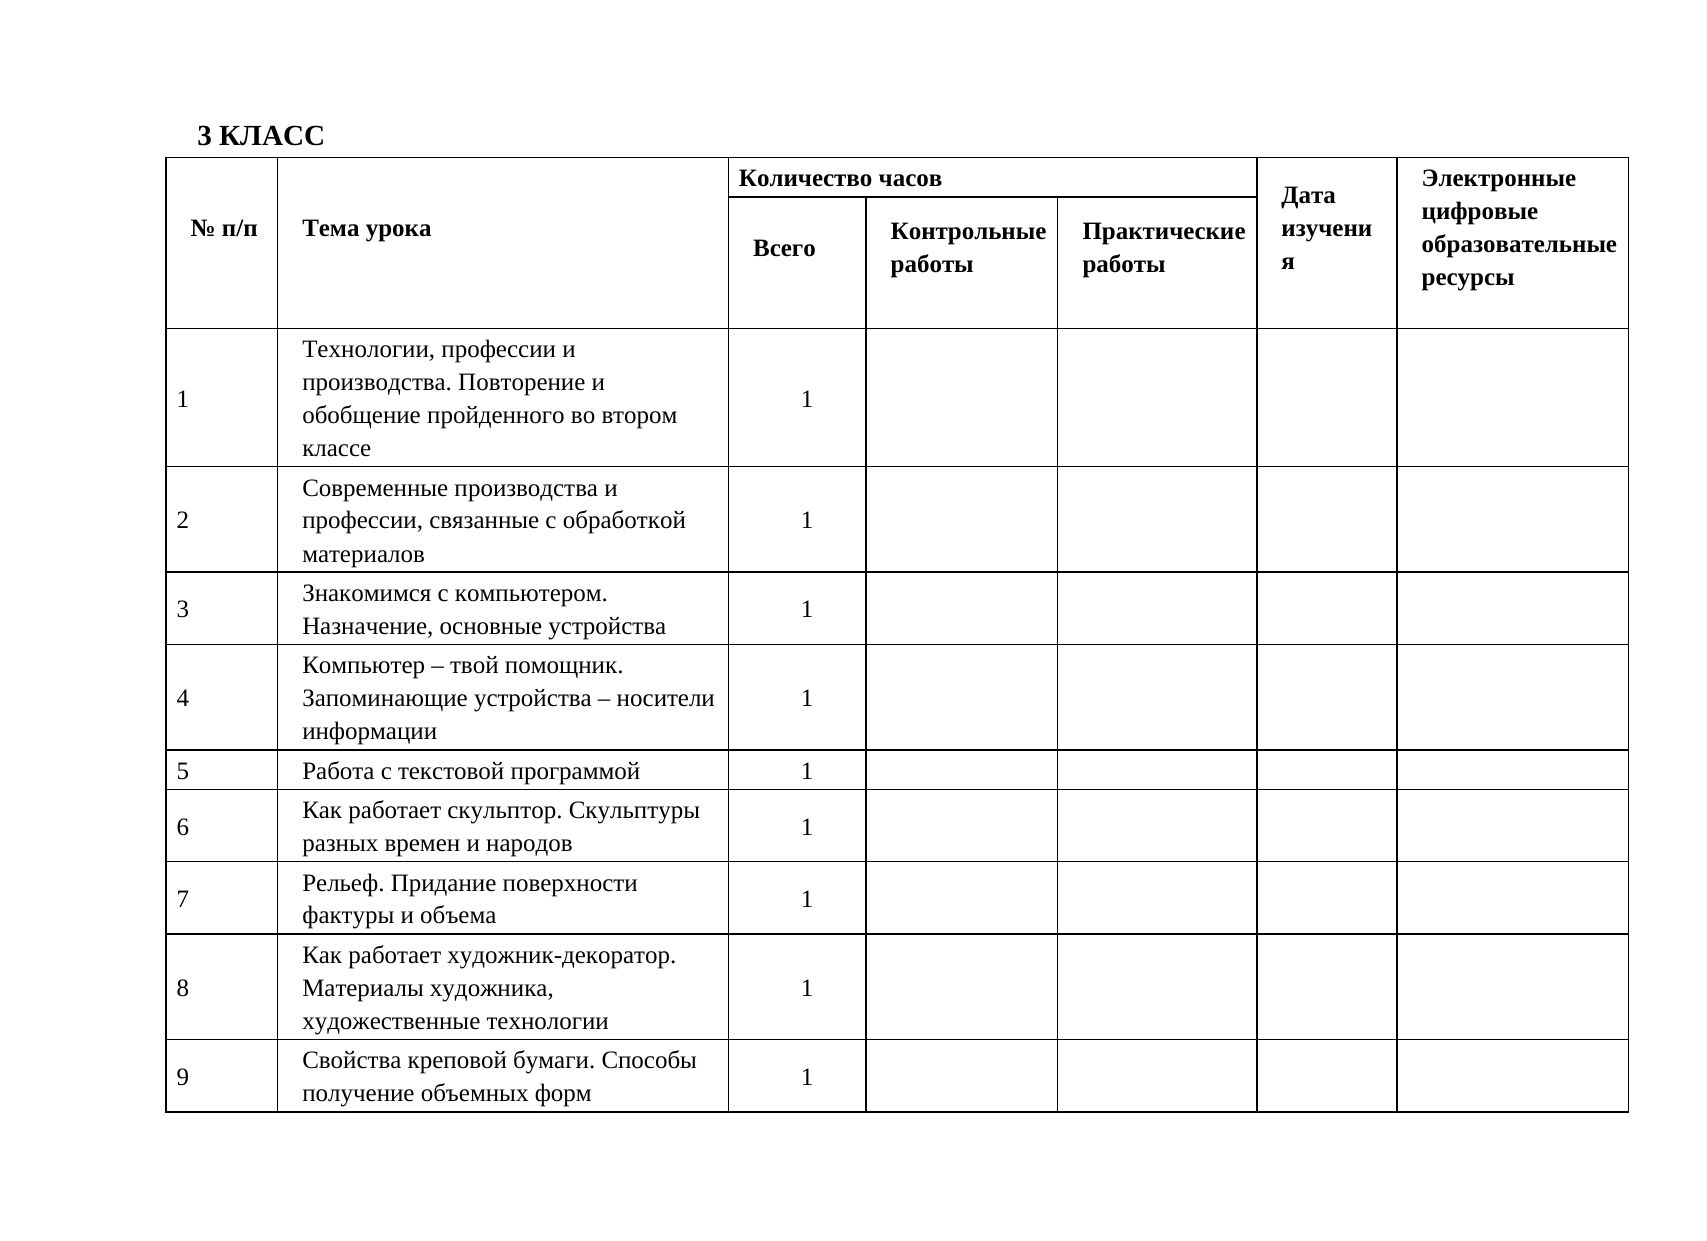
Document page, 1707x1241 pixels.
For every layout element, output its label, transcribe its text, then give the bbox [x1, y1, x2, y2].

table_cell [867, 1040, 1057, 1111]
table_cell [1058, 645, 1256, 749]
table_cell 1 [729, 862, 865, 933]
table_cell 3 [167, 573, 277, 644]
table_cell [1398, 935, 1628, 1039]
table_cell [1398, 573, 1628, 644]
table_cell 6 [167, 790, 277, 861]
table_cell [1258, 1040, 1396, 1111]
table_header Электронные цифровые образовательные ресурсы [1398, 158, 1628, 327]
table_cell [1398, 645, 1628, 749]
table_cell [867, 467, 1057, 571]
table_cell 1 [729, 790, 865, 861]
table_cell 2 [167, 467, 277, 571]
table_cell Свойства креповой бумаги. Способы получение объемных форм [278, 1040, 728, 1111]
table_cell Компьютер – твой помощник. Запоминающие устройства – носители информации [278, 645, 728, 749]
table_cell [1058, 1040, 1256, 1111]
table_cell [1398, 467, 1628, 571]
table_cell 1 [729, 935, 865, 1039]
table_cell [1398, 790, 1628, 861]
table_cell [1058, 573, 1256, 644]
table_cell 1 [729, 751, 865, 788]
table_cell [1058, 862, 1256, 933]
table_cell [1398, 1040, 1628, 1111]
table_cell [867, 645, 1057, 749]
table_cell [1258, 467, 1396, 571]
table_cell 9 [167, 1040, 277, 1111]
table_cell Знакомимся с компьютером. Назначение, основные устройства [278, 573, 728, 644]
table_cell [1058, 790, 1256, 861]
table_cell [1398, 751, 1628, 788]
table_cell 7 [167, 862, 277, 933]
table_cell 8 [167, 935, 277, 1039]
table_cell [1258, 862, 1396, 933]
table_cell [1258, 329, 1396, 466]
table_cell [1258, 751, 1396, 788]
table_cell Контрольные работы [867, 198, 1057, 327]
table_cell [867, 573, 1057, 644]
table_cell [867, 862, 1057, 933]
table_header Дата изучения [1258, 158, 1396, 327]
table_cell [867, 751, 1057, 788]
table_cell Современные производства и профессии, связанные с обработкой материалов [278, 467, 728, 571]
table_cell Работа с текстовой программой [278, 751, 728, 788]
table_cell Как работает художник-декоратор. Материалы художника, художественные технологии [278, 935, 728, 1039]
table_cell [1258, 935, 1396, 1039]
table_cell Всего [729, 198, 865, 327]
table_cell [1058, 329, 1256, 466]
table_cell 1 [729, 329, 865, 466]
table_cell 1 [167, 329, 277, 466]
table_cell [867, 935, 1057, 1039]
table_cell [867, 329, 1057, 466]
table_cell Технологии, профессии и производства. Повторение и обобщение пройденного во втором классе [278, 329, 728, 466]
text 3 КЛАСС [190, 118, 1618, 152]
table_cell 1 [729, 573, 865, 644]
table_cell Практические работы [1058, 198, 1256, 327]
table_cell [1258, 645, 1396, 749]
table_header Количество часов [729, 158, 1256, 196]
table_header № п/п [167, 158, 277, 327]
table_cell 1 [729, 1040, 865, 1111]
table_cell [1398, 862, 1628, 933]
table_cell 5 [167, 751, 277, 788]
table_cell 4 [167, 645, 277, 749]
table_cell 1 [729, 645, 865, 749]
table_cell [1398, 329, 1628, 466]
table_cell [1258, 790, 1396, 861]
table_cell [867, 790, 1057, 861]
table_cell [1058, 751, 1256, 788]
table_cell Как работает скульптор. Скульптуры разных времен и народов [278, 790, 728, 861]
table_cell [1258, 573, 1396, 644]
table_cell Рельеф. Придание поверхности фактуры и объема [278, 862, 728, 933]
table_cell [1058, 467, 1256, 571]
table_cell 1 [729, 467, 865, 571]
table_cell [1058, 935, 1256, 1039]
table_header Тема урока [278, 158, 728, 327]
